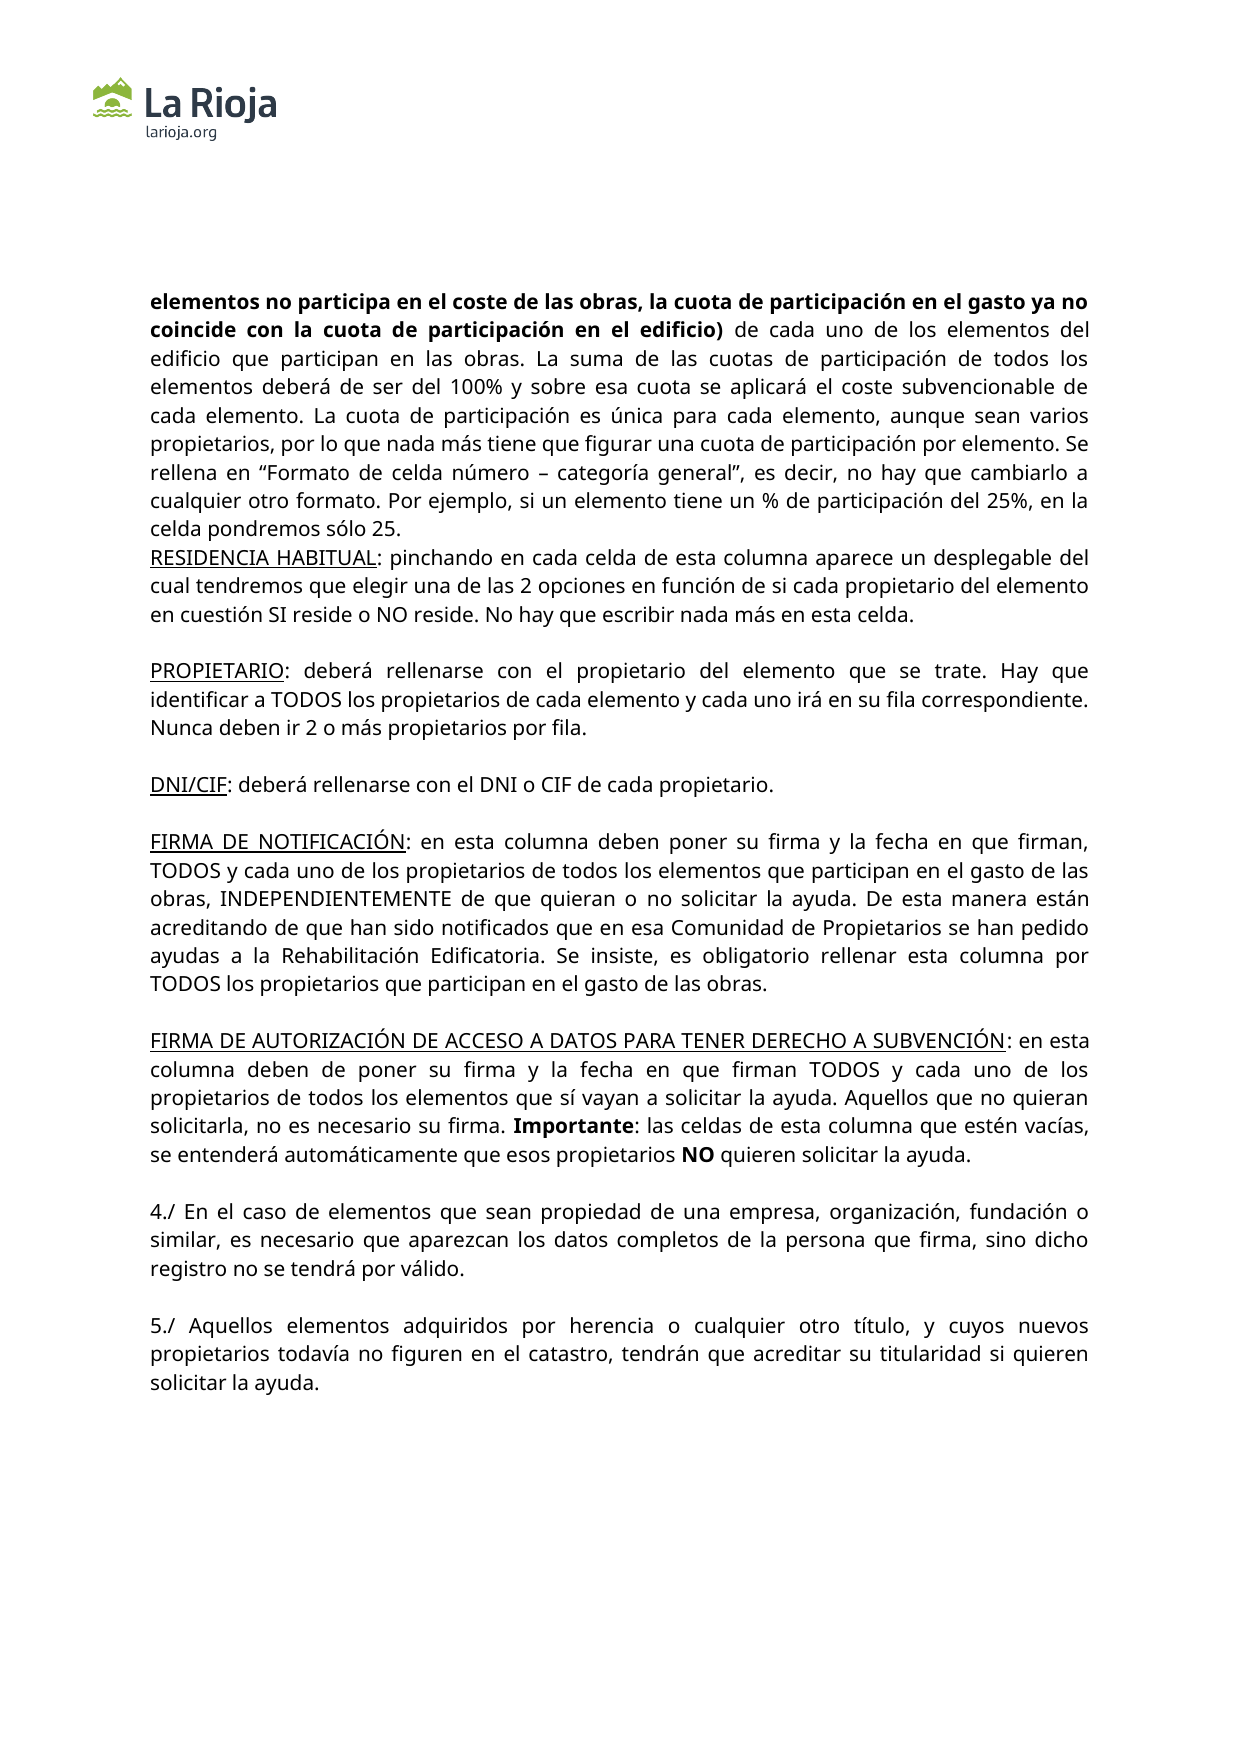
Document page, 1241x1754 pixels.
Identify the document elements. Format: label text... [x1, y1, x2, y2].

text DNI/CIF: deberá rellenarse con el DNI o CIF de cada propietario. [150, 770, 1090, 799]
text FIRMA DE AUTORIZACIÓN DE ACCESO A DATOS PARA TENER DERECHO A SUBVENCIÓN: en esta columna deben de poner su firma y la fecha en que firman TODOS y cada uno de los propietarios de todos los elementos que sí vayan a solicitar la ayuda. Aquellos que no quieran solicitarla, no es necesario su firma. Importante: las celdas de esta columna que estén vacías, se entenderá automáticamente que esos propietarios NO quieren solicitar la ayuda. [150, 1026, 1090, 1168]
text 5./ Aquellos elementos adquiridos por herencia o cualquier otro título, y cuyos nuevos propietarios todavía no figuren en el catastro, tendrán que acreditar su titularidad si quieren solicitar la ayuda. [150, 1311, 1090, 1396]
text 4./ En el caso de elementos que sean propiedad de una empresa, organización, fundación o similar, es necesario que aparezcan los datos completos de la persona que firma, sino dicho registro no se tendrá por válido. [150, 1197, 1090, 1282]
text FIRMA DE NOTIFICACIÓN: en esta columna deben poner su firma y la fecha en que firman, TODOS y cada uno de los propietarios de todos los elementos que participan en el gasto de las obras, INDEPENDIENTEMENTE de que quieran o no solicitar la ayuda. De esta manera están acreditando de que han sido notificados que en esa Comunidad de Propietarios se han pedido ayudas a la Rehabilitación Edificatoria. Se insiste, es obligatorio rellenar esta columna por TODOS los propietarios que participan en el gasto de las obras. [150, 827, 1090, 998]
text RESIDENCIA HABITUAL: pinchando en cada celda de esta columna aparece un desplegable del cual tendremos que elegir una de las 2 opciones en función de si cada propietario del elemento en cuestión SI reside o NO reside. No hay que escribir nada más en esta celda. [150, 543, 1090, 628]
text PROPIETARIO: deberá rellenarse con el propietario del elemento que se trate. Hay que identificar a TODOS los propietarios de cada elemento y cada uno irá en su fila correspondiente. Nunca deben ir 2 o más propietarios por fila. [150, 657, 1090, 742]
picture [0, 0, 1241, 237]
